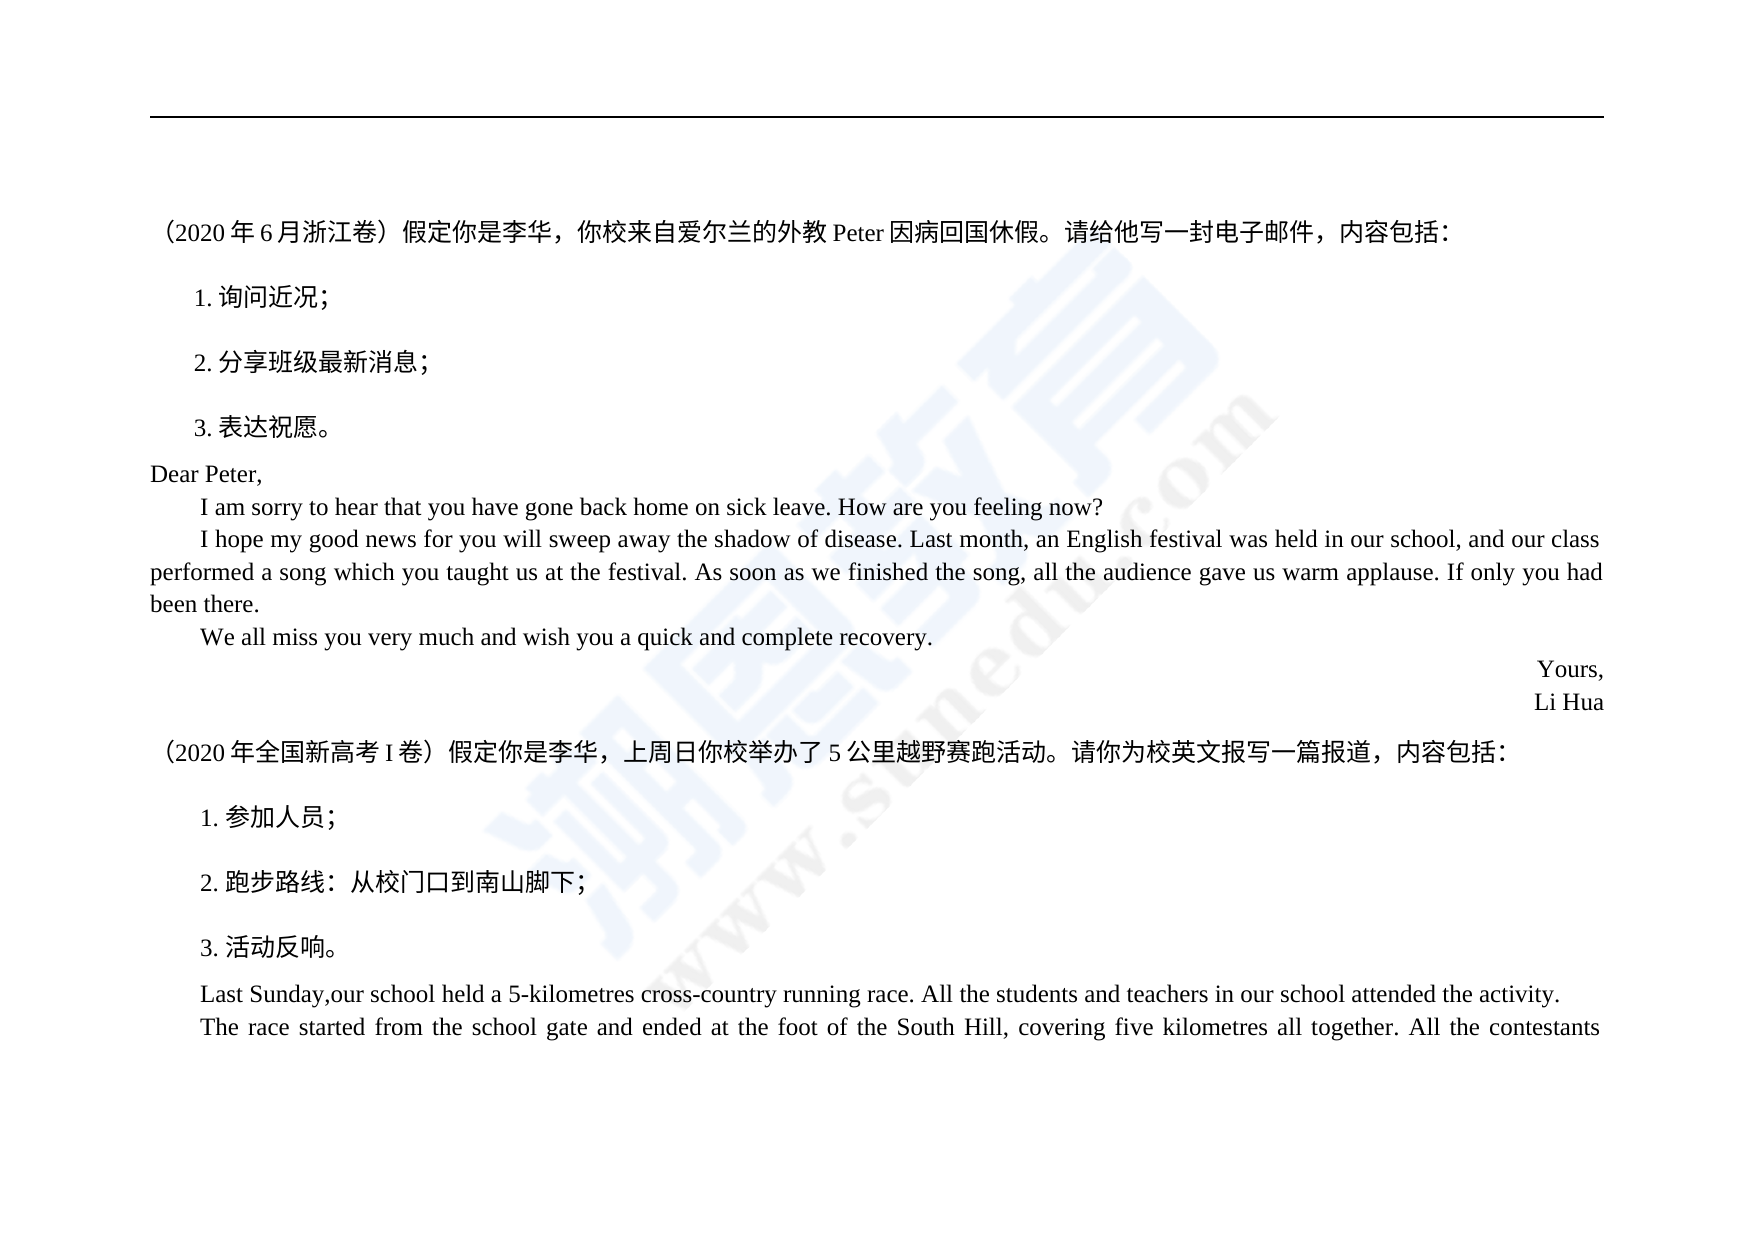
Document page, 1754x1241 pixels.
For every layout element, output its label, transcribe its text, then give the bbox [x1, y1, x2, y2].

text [150, 1010, 1604, 1043]
text We all miss you very much and wish you a quick and complete recovery. [150, 620, 1604, 653]
text 1. 询问近况； [150, 263, 1604, 328]
text （2020年全国新高考I卷）假定你是李华，上周日你校举办了5公里越野赛跑活动。请你为校英文报写一篇报道，内容包括： [150, 718, 1604, 783]
text I am sorry to hear that you have gone back home on sick leave. How are you feeling now? [150, 490, 1604, 523]
text Last Sunday,our school held a 5-kilometres cross-country running race. All the students and teachers in our school attended the activity. [150, 978, 1604, 1010]
text （2020年6月浙江卷）假定你是李华，你校来自爱尔兰的外教Peter因病回国休假。请给他写一封电子邮件，内容包括： [150, 198, 1604, 263]
list 参加人员； [150, 783, 1604, 848]
list 活动反响。 [150, 913, 1604, 978]
list 跑步路线：从校门口到南山脚下； [150, 848, 1604, 913]
text 3. 表达祝愿。 [150, 393, 1604, 458]
text 2. 分享班级最新消息； [150, 328, 1604, 393]
text Dear Peter, [150, 458, 1604, 490]
text Li Hua [150, 685, 1604, 718]
text Yours, [150, 653, 1604, 685]
text I hope my good news for you will sweep away the shadow of disease. Last month, an English festival was held in our school, and our class performed a song which you taught us at the festival. As soon as we finished the song, all the audience gave us warm applause. If only you had been there. [150, 523, 1604, 620]
